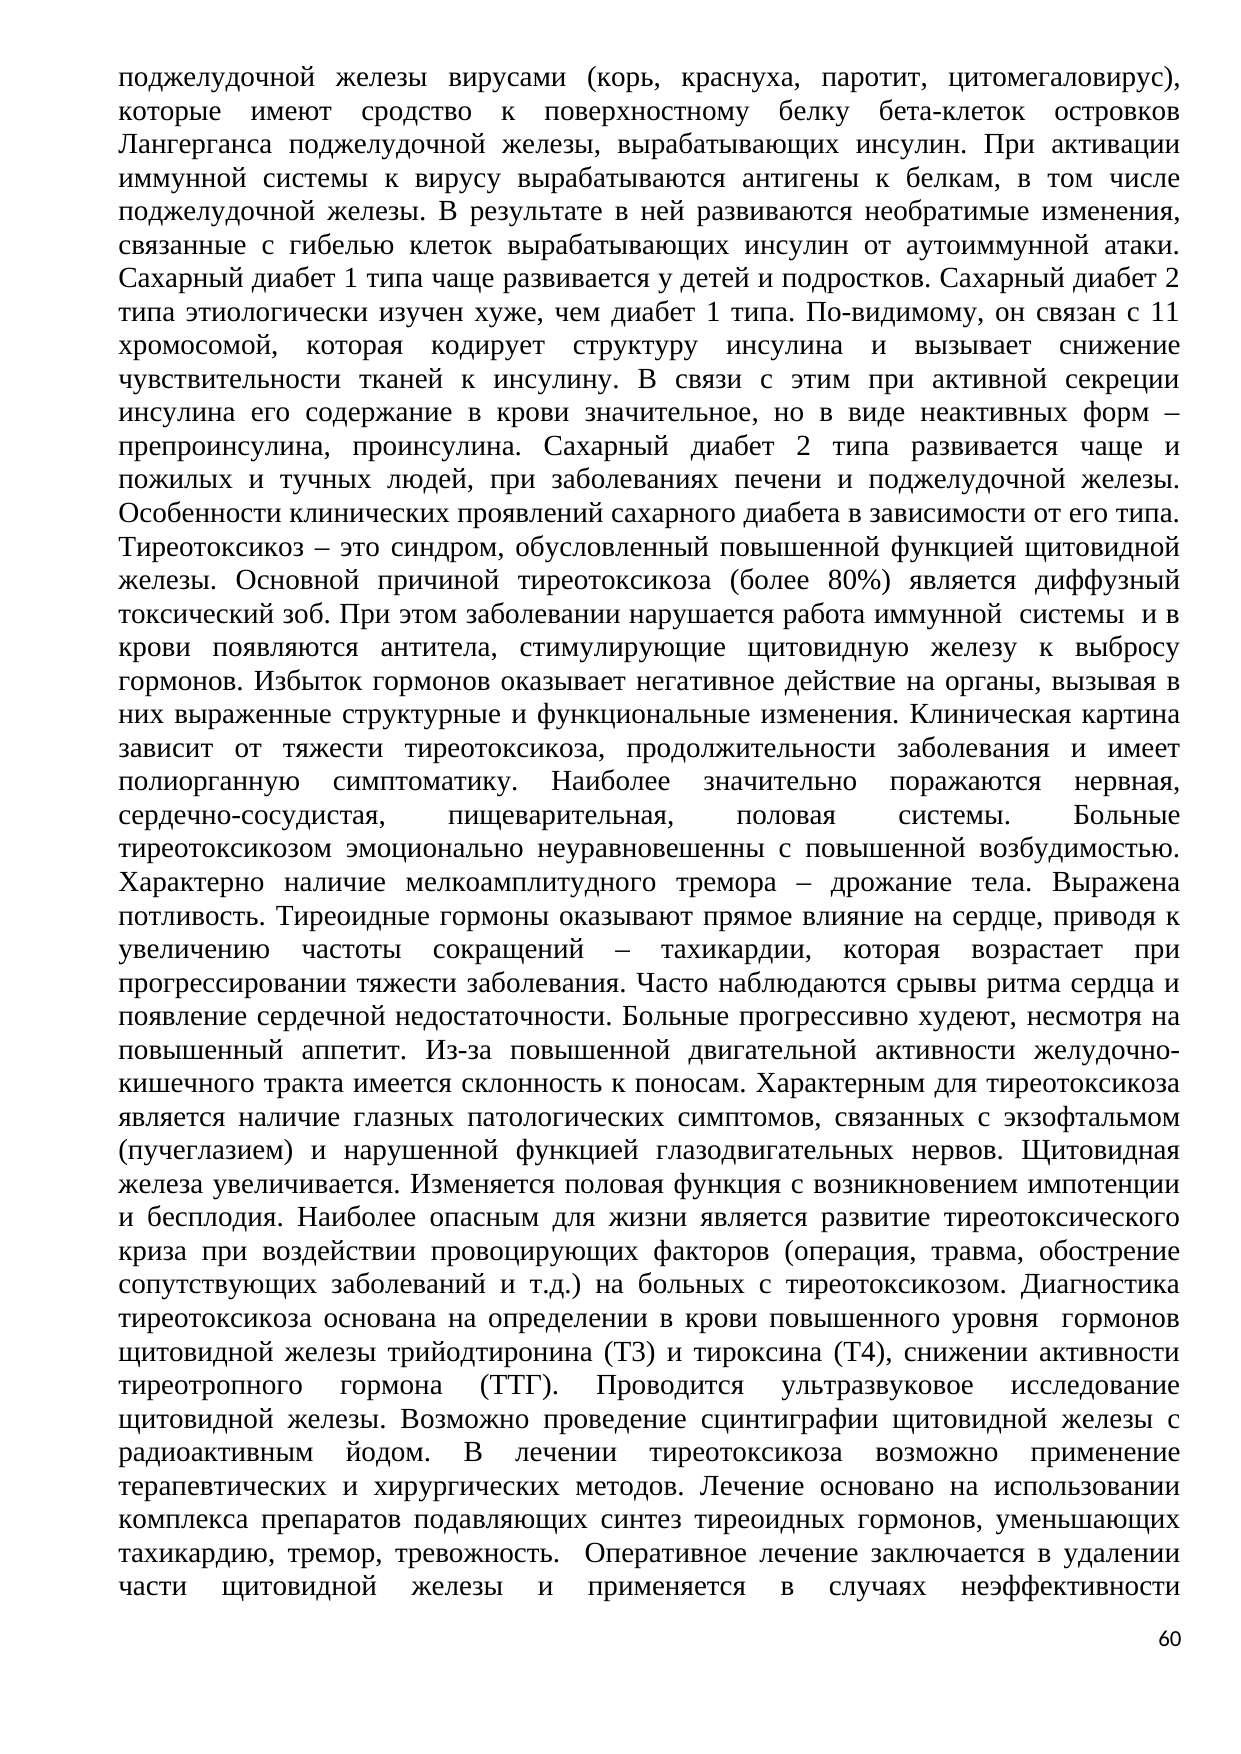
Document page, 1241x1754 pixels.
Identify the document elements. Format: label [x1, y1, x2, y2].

text [118, 59, 1181, 1602]
